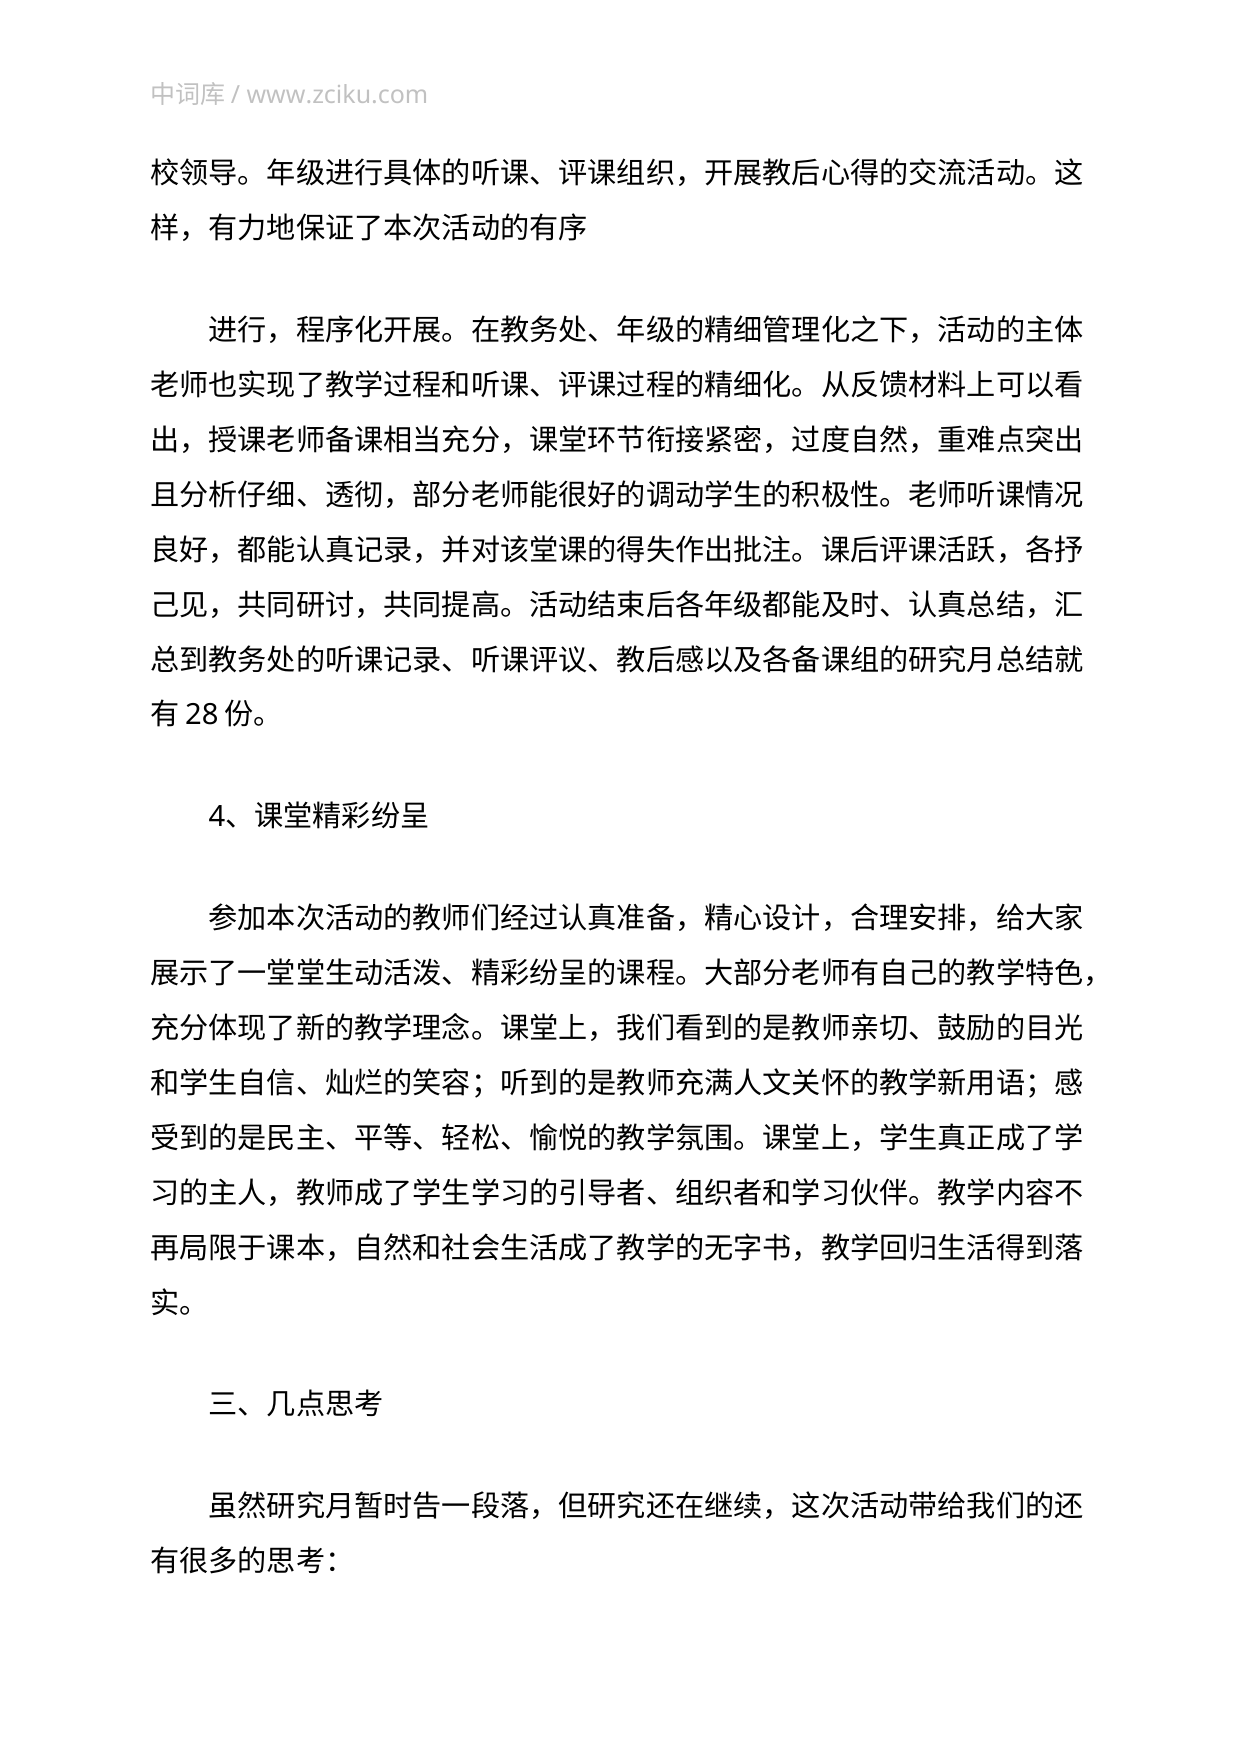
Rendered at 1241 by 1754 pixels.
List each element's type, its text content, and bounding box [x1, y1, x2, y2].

text 虽然研究月暂时告一段落，但研究还在继续，这次活动带给我们的还有很多的思考： [150, 1483, 1090, 1580]
text 参加本次活动的教师们经过认真准备，精心设计，合理安排，给大家展示了一堂堂生动活泼、精彩纷呈的课程。大部分老师有自己的教学特色，充分体现了新的教学理念。课堂上，我们看到的是教师亲切、鼓励的目光和学生自信、灿烂的笑容；听到的是教师充满人文关怀的教学新用语；感受到的是民主、平等、轻松、愉悦的教学氛围。课堂上，学生真正成了学习的主人，教师成了学生学习的引导者、组织者和学习伙伴。教学内容不再局限于课本，自然和社会生活成了教学的无字书，教学回归生活得到落实。 [150, 895, 1090, 1321]
text 三、几点思考 [150, 1381, 1090, 1423]
text 4、课堂精彩纷呈 [150, 793, 1090, 835]
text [150, 150, 1090, 247]
text 进行，程序化开展。在教务处、年级的精细管理化之下，活动的主体老师也实现了教学过程和听课、评课过程的精细化。从反馈材料上可以看出，授课老师备课相当充分，课堂环节衔接紧密，过度自然，重难点突出且分析仔细、透彻，部分老师能很好的调动学生的积极性。老师听课情况良好，都能认真记录，并对该堂课的得失作出批注。课后评课活跃，各抒己见，共同研讨，共同提高。活动结束后各年级都能及时、认真总结，汇总到教务处的听课记录、听课评议、教后感以及各备课组的研究月总结就有28份。 [150, 307, 1090, 733]
